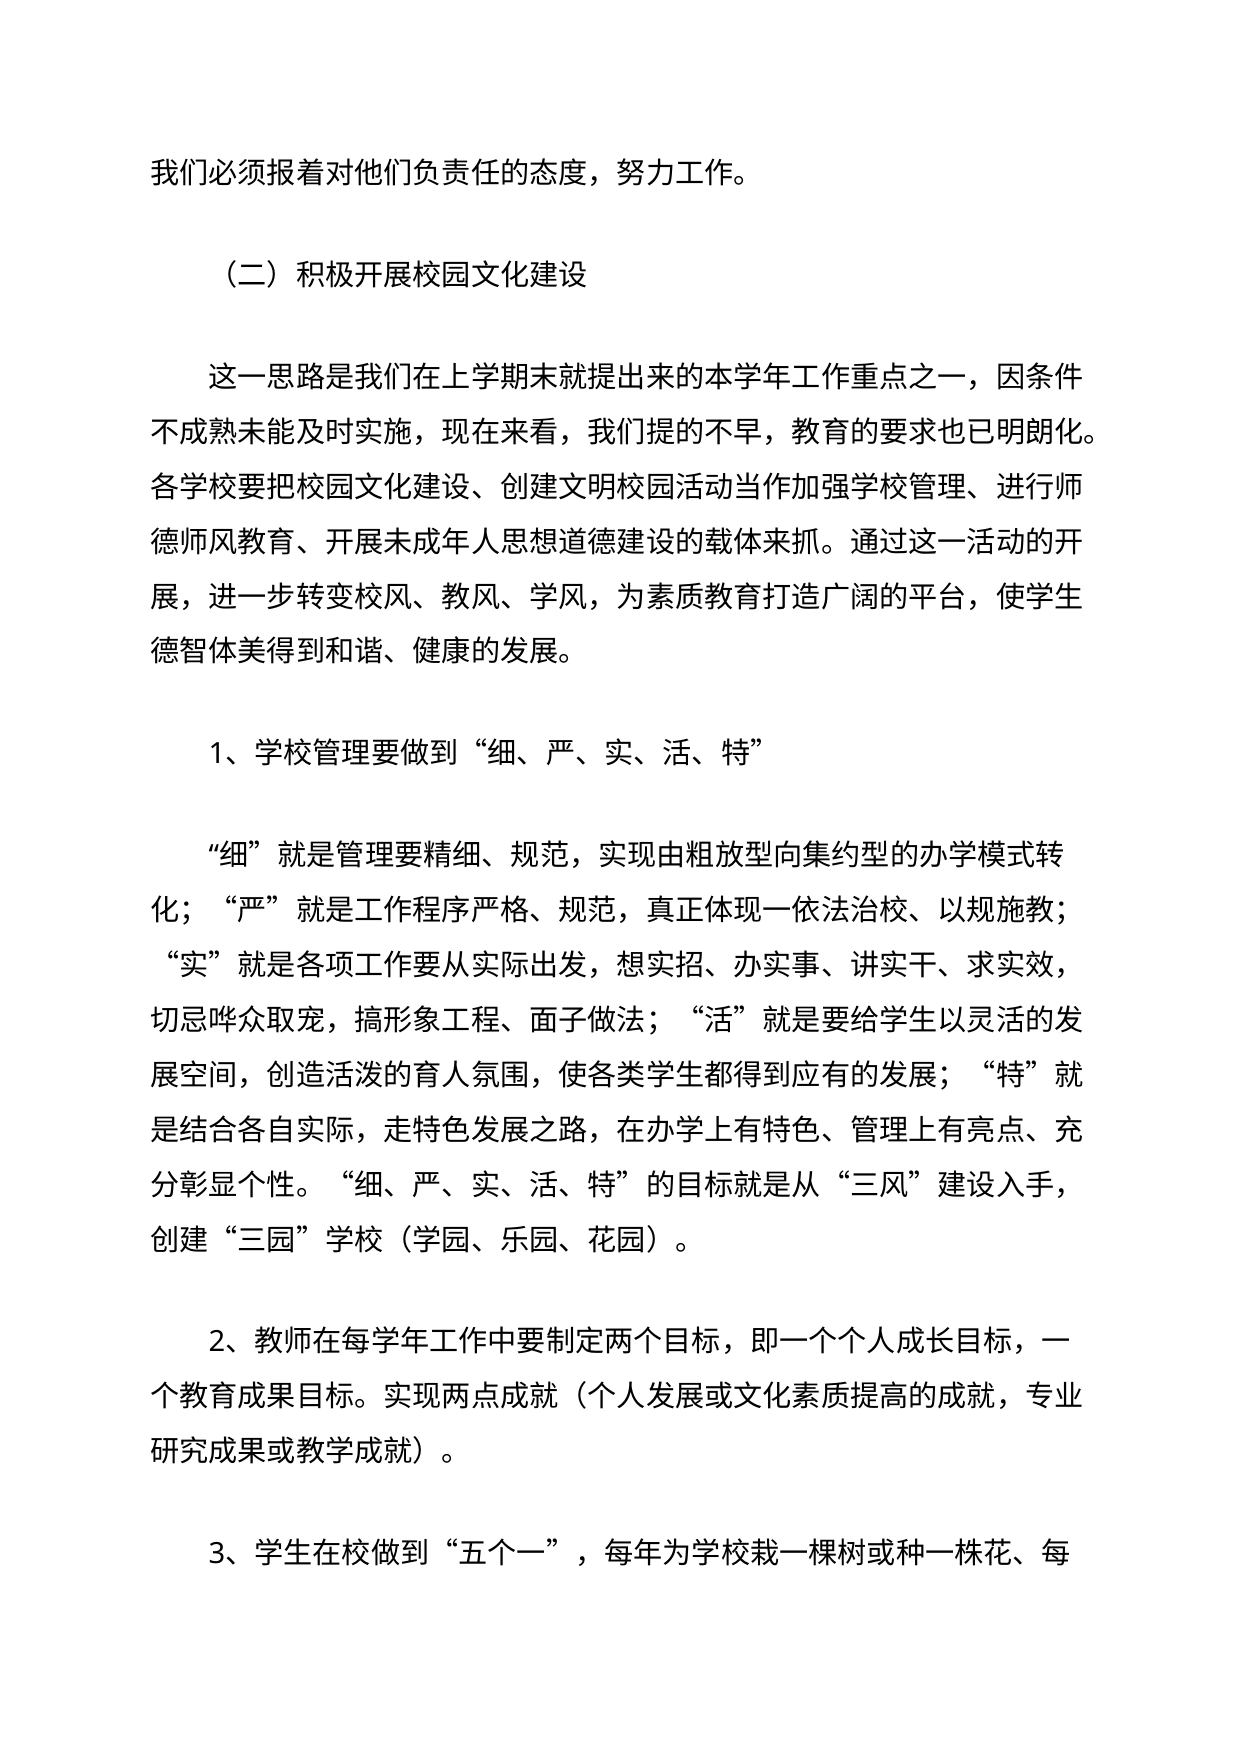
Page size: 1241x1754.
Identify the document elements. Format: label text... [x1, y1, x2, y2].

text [150, 150, 1090, 192]
text 2、教师在每学年工作中要制定两个目标，即一个个人成长目标，一个教育成果目标。实现两点成就（个人发展或文化素质提高的成就，专业研究成果或教学成就）。 [150, 1318, 1090, 1470]
text 这一思路是我们在上学期末就提出来的本学年工作重点之一，因条件不成熟未能及时实施，现在来看，我们提的不早，教育的要求也已明朗化。各学校要把校园文化建设、创建文明校园活动当作加强学校管理、进行师德师风教育、开展未成年人思想道德建设的载体来抓。通过这一活动的开展，进一步转变校风、教风、学风，为素质教育打造广阔的平台，使学生德智体美得到和谐、健康的发展。 [150, 353, 1090, 670]
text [150, 1529, 1090, 1572]
text “细”就是管理要精细、规范，实现由粗放型向集约型的办学模式转化；“严”就是工作程序严格、规范，真正体现一依法治校、以规施教；“实”就是各项工作要从实际出发，想实招、办实事、讲实干、求实效，切忌哗众取宠，搞形象工程、面子做法；“活”就是要给学生以灵活的发展空间，创造活泼的育人氛围，使各类学生都得到应有的发展；“特”就是结合各自实际，走特色发展之路，在办学上有特色、管理上有亮点、充分彰显个性。“细、严、实、活、特”的目标就是从“三风”建设入手，创建“三园”学校（学园、乐园、花园）。 [150, 832, 1090, 1258]
text （二）积极开展校园文化建设 [150, 252, 1090, 294]
text 1、学校管理要做到“细、严、实、活、特” [150, 730, 1090, 772]
